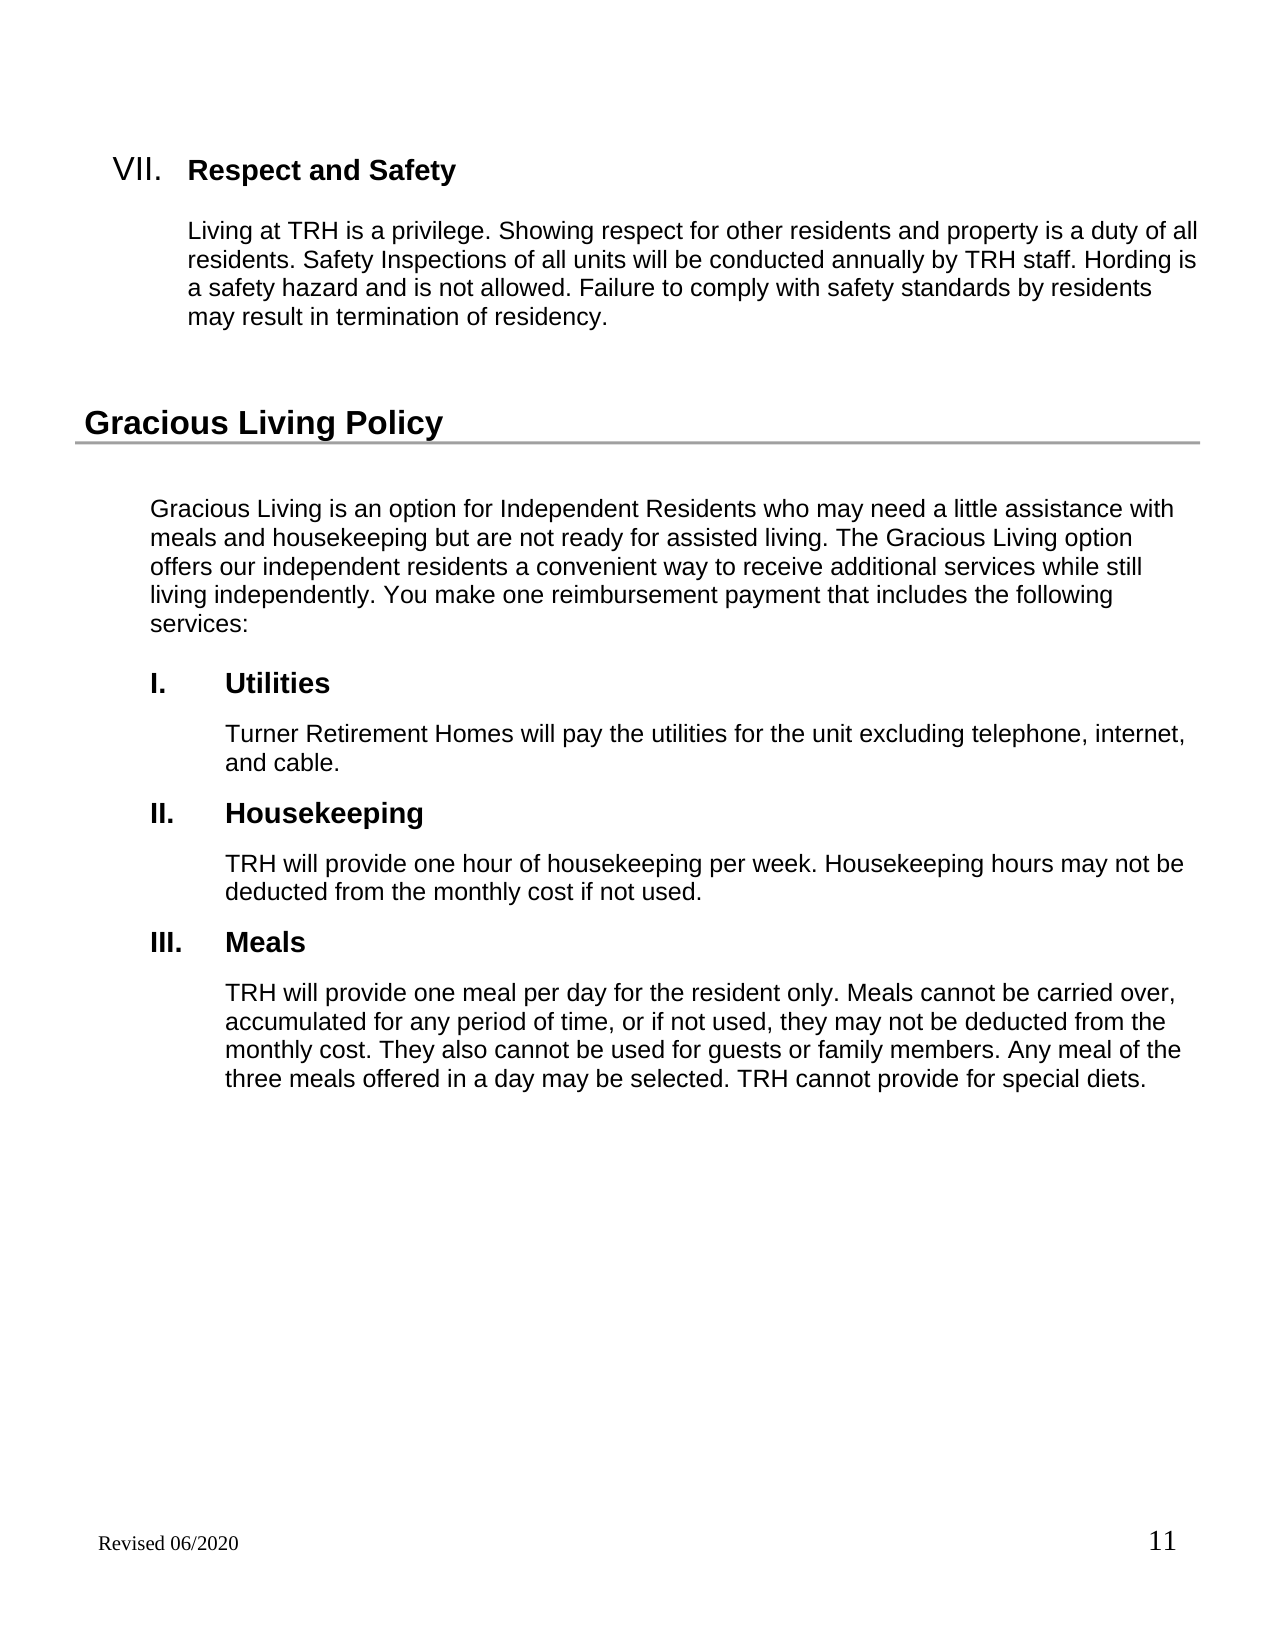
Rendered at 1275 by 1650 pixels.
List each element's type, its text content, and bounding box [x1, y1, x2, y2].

text TRH will provide one hour of housekeeping per week. Housekeeping hours may not be deducted from the monthly cost if not used. [225, 849, 1200, 906]
text Gracious Living is an option for Independent Residents who may need a little assistance with meals and housekeeping but are not ready for assisted living. The Gracious Living option offers our independent residents a convenient way to receive additional services while still living independently. You make one reimbursement payment that includes the following services: [150, 494, 1200, 638]
text Living at TRH is a privilege. Showing respect for other residents and property is a duty of all residents. Safety Inspections of all units will be conducted annually by TRH staff. Hording is a safety hazard and is not allowed. Failure to comply with safety standards by residents may result in termination of residency. [187, 216, 1200, 331]
list Turner Retirement Homes will pay the utilities for the unit excluding telephone, internet, and cable. [225, 719, 1200, 777]
list Utilities [150, 667, 1200, 700]
list Meals [150, 925, 1200, 959]
list Housekeeping [150, 796, 1200, 829]
text Gracious Living Policy [75, 403, 1200, 441]
list Respect and Safety [112, 149, 1200, 187]
list TRH will provide one meal per day for the resident only. Meals cannot be carried over, accumulated for any period of time, or if not used, they may not be deducted from the monthly cost. They also cannot be used for guests or family members. Any meal of the three meals offered in a day may be selected. TRH cannot provide for special diets. [225, 978, 1200, 1093]
